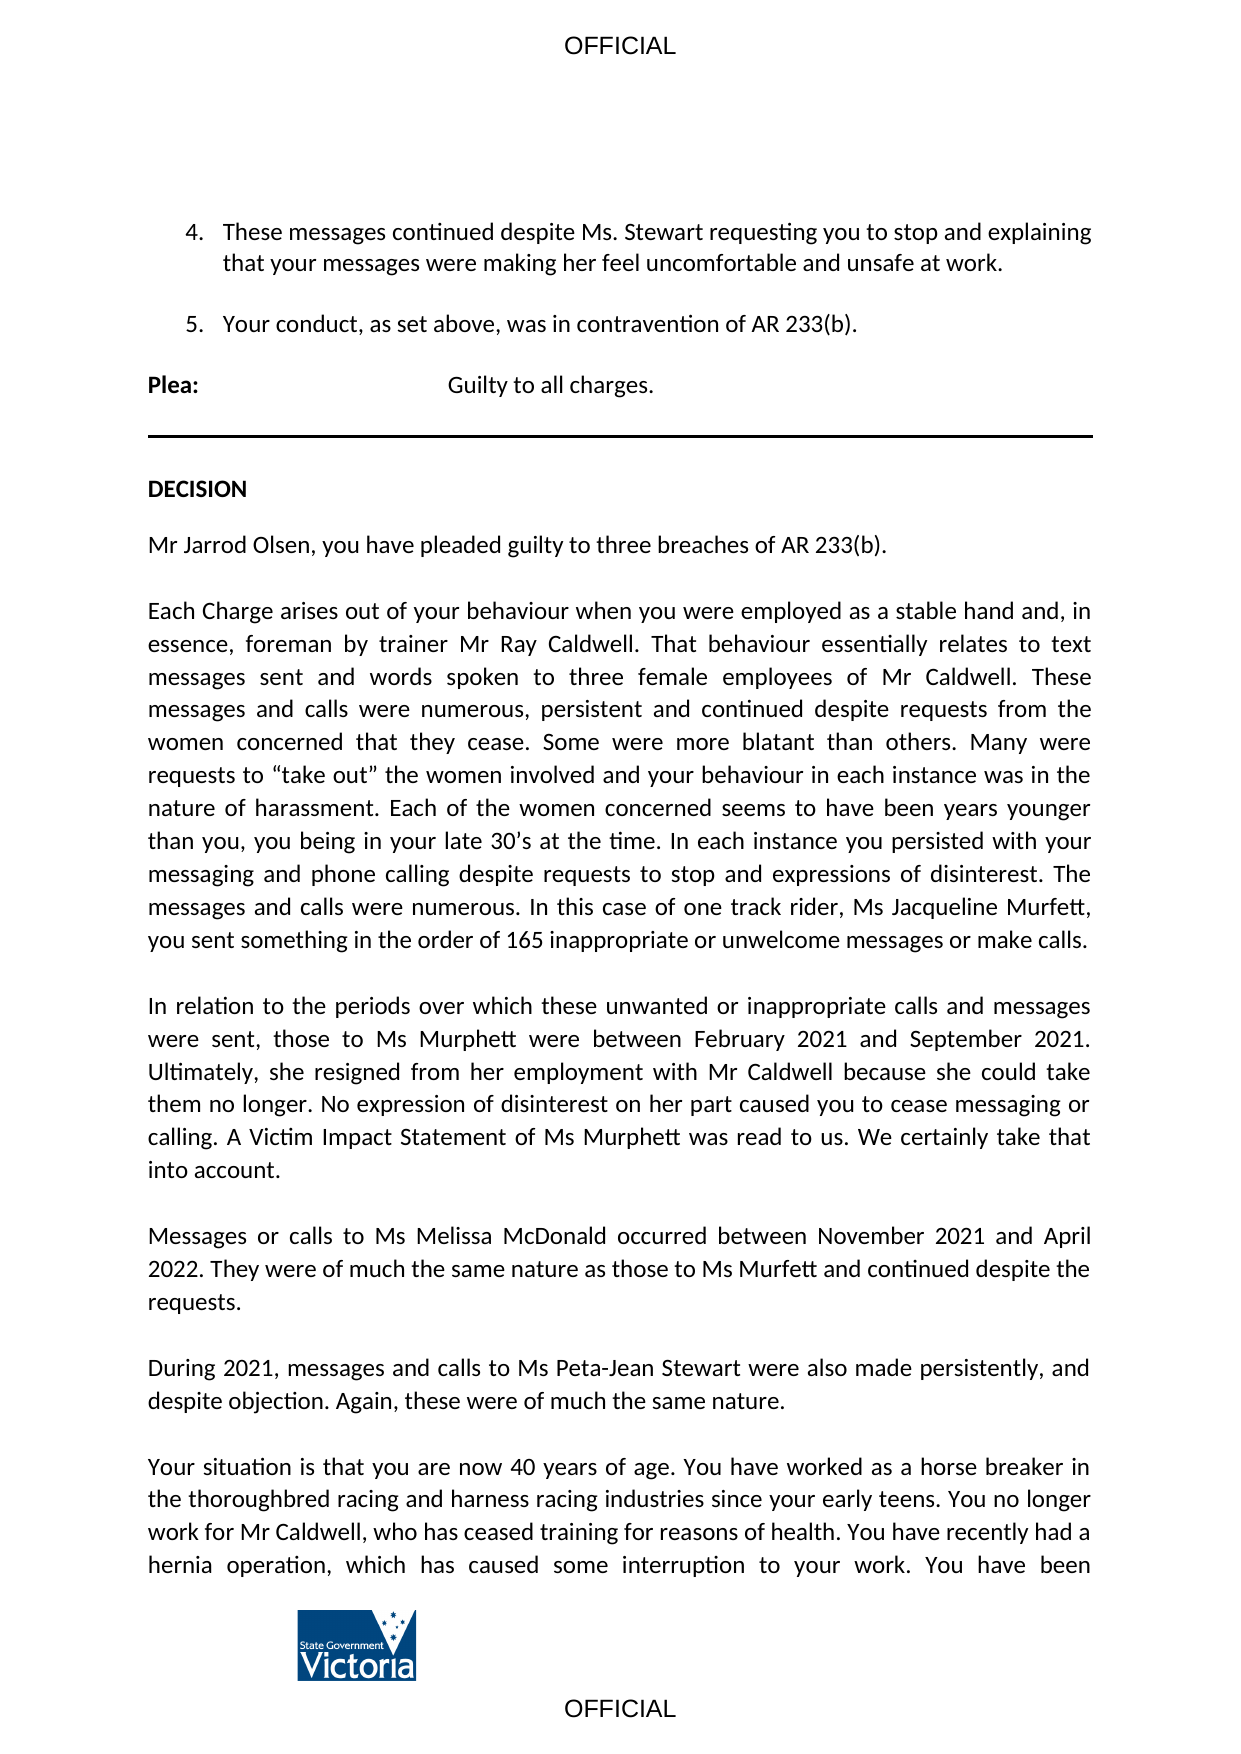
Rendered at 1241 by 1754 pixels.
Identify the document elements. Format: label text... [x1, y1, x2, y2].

text Mr Jarrod Olsen, you have pleaded guilty to three breaches of AR 233(b). [148, 529, 1093, 559]
picture [297, 1610, 417, 1681]
text During 2021, messages and calls to Ms Peta-Jean Stewart were also made persistently, and despite objection. Again, these were of much the same nature. [148, 1352, 1093, 1415]
text DECISION [148, 473, 1093, 504]
list These messages continued despite Ms. Stewart requesting you to stop and explaining that your messages were making her feel uncomfortable and unsafe at work. [185, 217, 1093, 278]
text Each Charge arises out of your behaviour when you were employed as a stable hand and, in essence, foreman by trainer Mr Ray Caldwell. That behaviour essentially relates to text messages sent and words spoken to three female employees of Mr Caldwell. These messages and calls were numerous, persistent and continued despite requests from the women concerned that they cease. Some were more blatant than others. Many were requests to “take out” the women involved and your behaviour in each instance was in the nature of harassment. Each of the women concerned seems to have been years younger than you, you being in your late 30’s at the time. In each instance you persisted with your messaging and phone calling despite requests to stop and expressions of disinterest. The messages and calls were numerous. In this case of one track rider, Ms Jacqueline Murfett, you sent something in the order of 165 inappropriate or unwelcome messages or make calls. [148, 595, 1093, 954]
list Your conduct, as set above, was in contravention of AR 233(b). [185, 308, 1093, 339]
text Messages or calls to Ms Melissa McDonald occurred between November 2021 and April 2022. They were of much the same nature as those to Ms Murfett and continued despite the requests. [148, 1220, 1093, 1317]
text Plea: Guilty to all charges. [148, 369, 1093, 400]
text In relation to the periods over which these unwanted or inappropriate calls and messages were sent, those to Ms Murphett were between February 2021 and September 2021. Ultimately, she resigned from her employment with Mr Caldwell because she could take them no longer. No expression of disinterest on her part caused you to cease messaging or calling. A Victim Impact Statement of Ms Murphett was read to us. We certainly take that into account. [148, 990, 1093, 1185]
